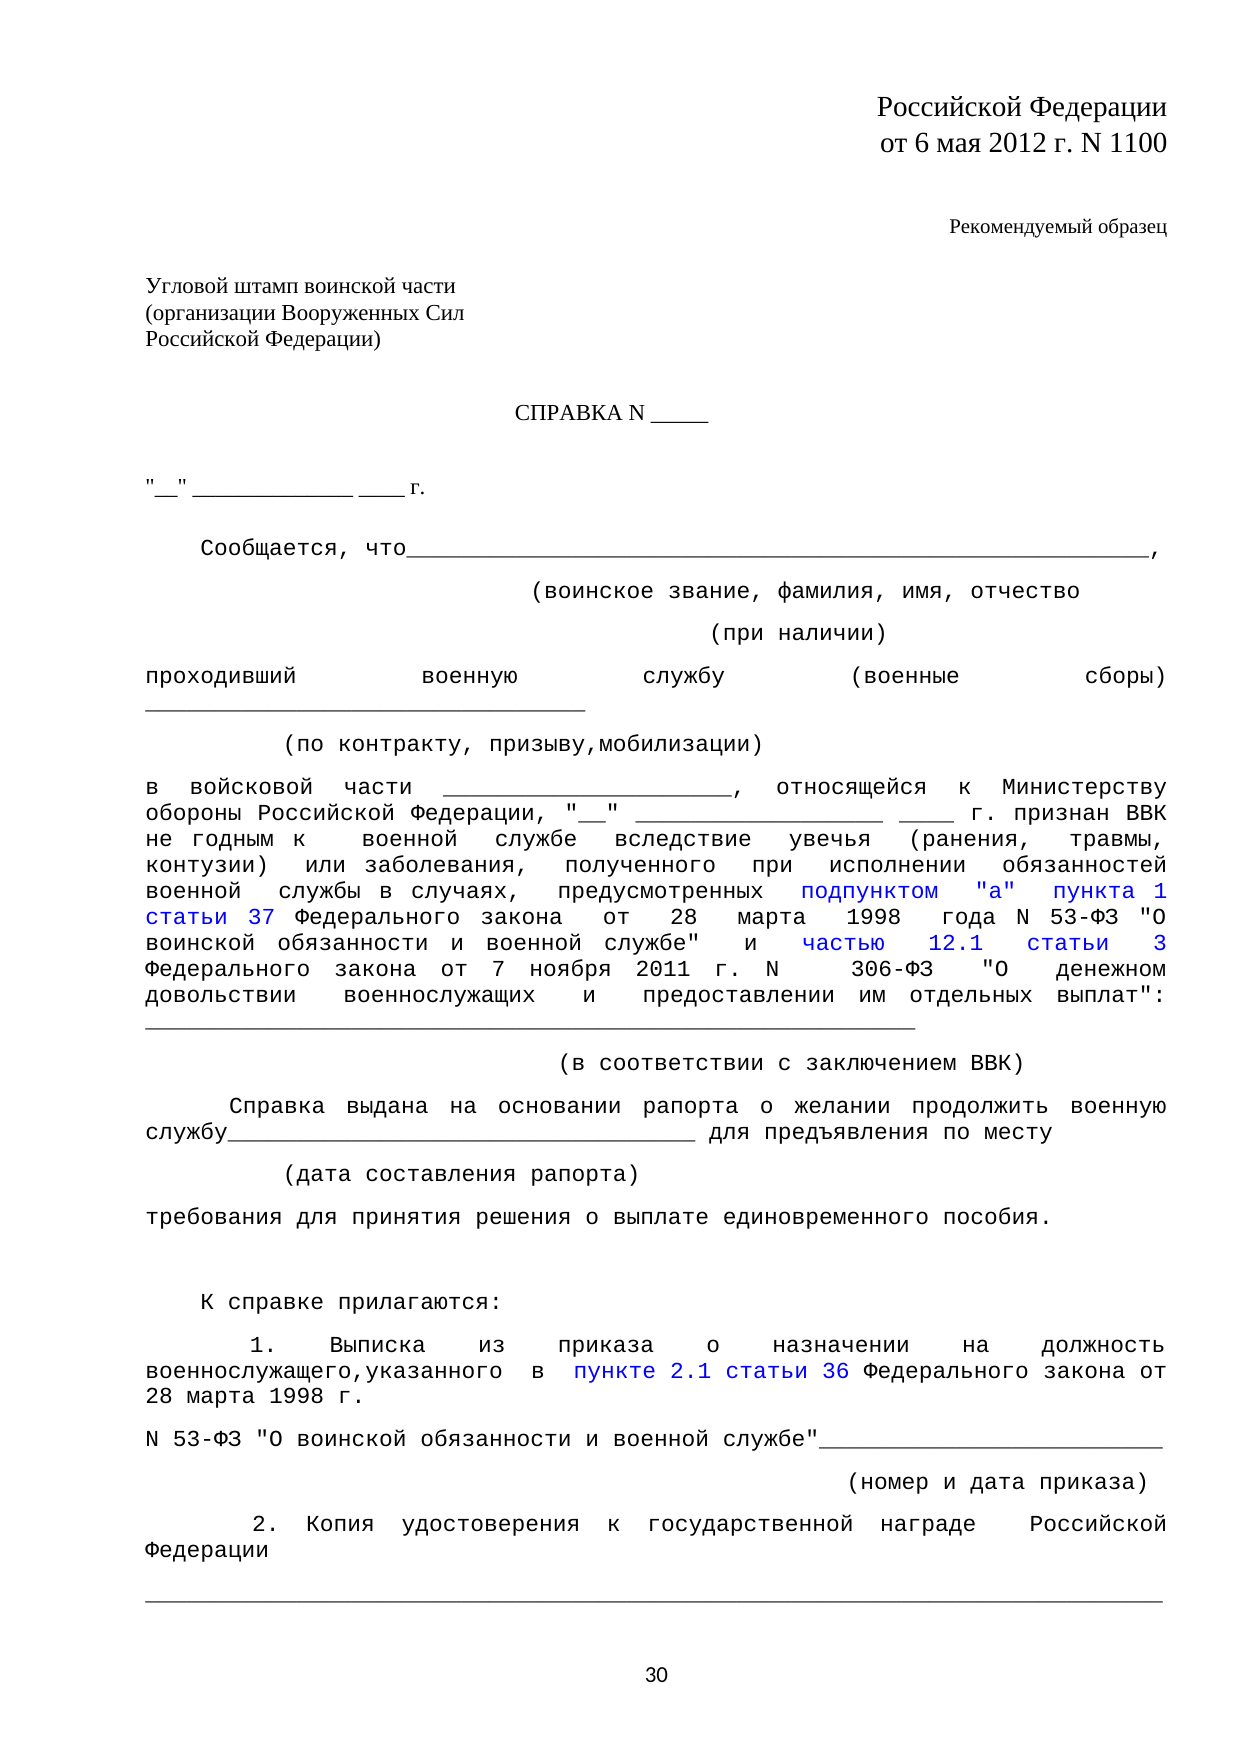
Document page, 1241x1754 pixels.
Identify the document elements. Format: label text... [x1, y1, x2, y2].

text в войсковой части _____________________, относящейся к Министерству обороны Российской Федерации, "__" __________________ ____ г. признан ВВК не годным к военной службе вследствие увечья (ранения, травмы, контузии) или заболевания, полученного при исполнении обязанностей военной службы в случаях, предусмотренных подпунктом "а" пункта 1 статьи 37 Федерального закона от 28 марта 1998 года N 53-ФЗ "О воинской обязанности и военной службе" и частью 12.1 статьи 3 Федерального закона от 7 ноября 2011 г. N 306-ФЗ "О денежном довольствии военнослужащих и предоставлении им отдельных выплат": ________________________________________________________ [145, 775, 1167, 1035]
text N 53-ФЗ "О воинской обязанности и военной службе"_________________________ [145, 1427, 1167, 1453]
text проходивший военную службу (военные сборы) ________________________________ [145, 664, 1167, 716]
table_header "__" ______________ ____ г. [139, 463, 676, 510]
table_header Угловой штамп воинской части (организации Вооруженных Сил Российской Федерации) [139, 262, 517, 362]
text (при наличии) [145, 622, 1167, 648]
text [145, 1581, 1167, 1607]
table_header СПРАВКА N _____ [139, 389, 1084, 436]
text требования для принятия решения о выплате единовременного пособия. [145, 1205, 1167, 1231]
text (номер и дата приказа) [145, 1470, 1167, 1496]
text Российской Федерации [145, 89, 1167, 122]
text (воинское звание, фамилия, имя, отчество [145, 579, 1167, 605]
text от 6 мая 2012 г. N 1100 [145, 125, 1167, 158]
text 2. Копия удостоверения к государственной награде Российской Федерации [145, 1513, 1167, 1564]
text Сообщается, что______________________________________________________, [145, 536, 1167, 562]
text (в соответствии с заключением ВВК) [145, 1051, 1167, 1077]
text (дата составления рапорта) [145, 1163, 1167, 1188]
text (по контракту, призыву,мобилизации) [145, 733, 1167, 759]
text 1. Выписка из приказа о назначении на должность военнослужащего,указанного в пункте 2.1 статьи 36 Федерального закона от 28 марта 1998 г. [145, 1333, 1167, 1411]
text К справке прилагаются: [145, 1290, 1167, 1316]
text Справка выдана на основании рапорта о желании продолжить военную службу__________________________________ для предъявления по месту [145, 1094, 1167, 1146]
text Рекомендуемый образец [145, 214, 1167, 238]
